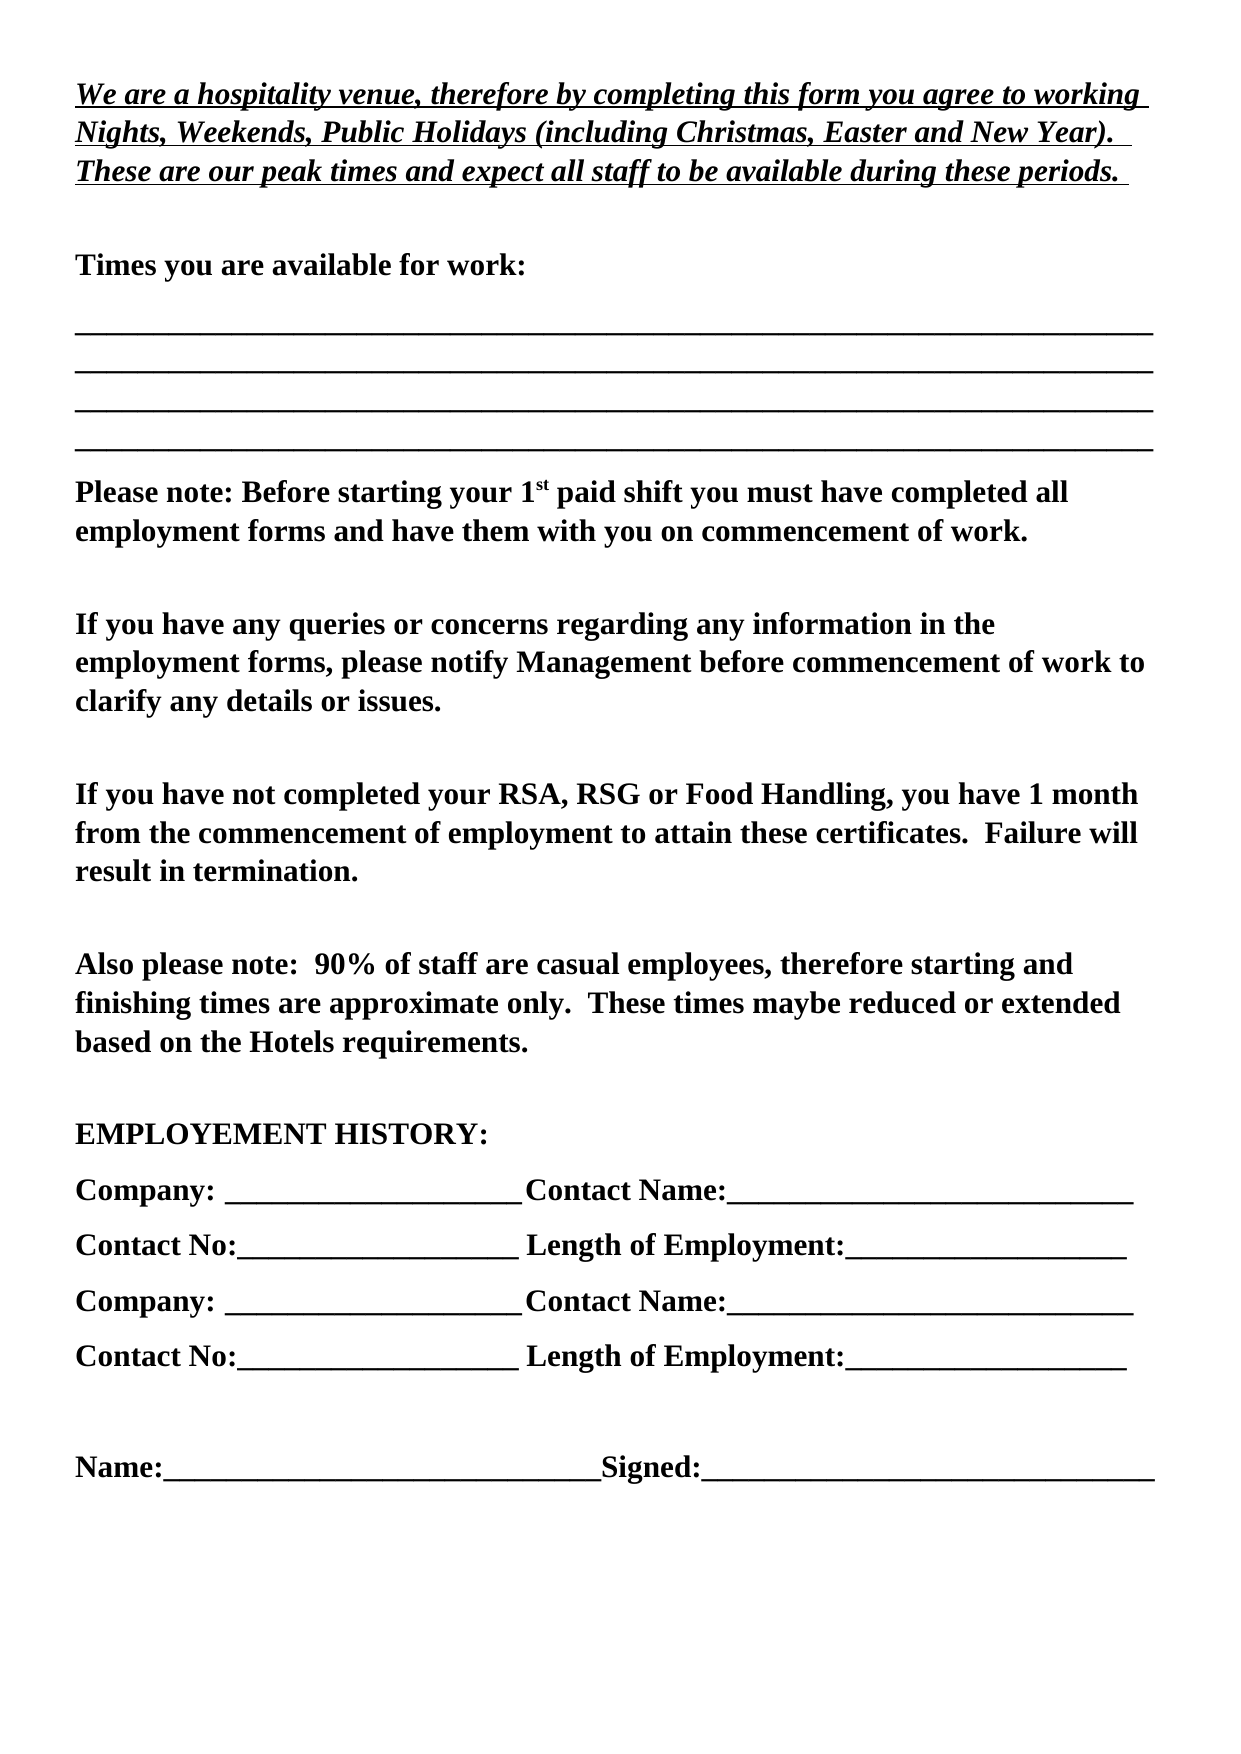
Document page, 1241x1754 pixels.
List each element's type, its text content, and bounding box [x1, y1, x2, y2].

text Please note: Before starting your 1st paid shift you must have completed all employment forms and have them with you on commencement of work. [75, 473, 1165, 548]
text If you have not completed your RSA, RSG or Food Handling, you have 1 month from the commencement of employment to attain these certificates. Failure will result in termination. [75, 775, 1165, 889]
text Company: ___________________ Contact Name:__________________________ [75, 1282, 1165, 1318]
text Contact No:__________________ Length of Employment:__________________ [75, 1337, 1165, 1373]
text If you have any queries or concerns regarding any information in the employment forms, please notify Management before commencement of work to clarify any details or issues. [75, 605, 1165, 718]
text Also please note: 90% of staff are casual employees, therefore starting and finishing times are approximate only. These times maybe reduced or extended based on the Hotels requirements. [75, 945, 1165, 1059]
text ____________________________________________________________________________________________________________________________________________________________________________________________________________________________________________________________________________________ [75, 302, 1165, 454]
text Name:____________________________Signed:_____________________________ [75, 1448, 1165, 1484]
text We are a hospitality venue, therefore by completing this form you agree to working Nights, Weekends, Public Holidays (including Christmas, Easter and New Year). These are our peak times and expect all staff to be available during these periods. [75, 75, 1165, 188]
text Company: ___________________ Contact Name:__________________________ [75, 1171, 1165, 1207]
text Contact No:__________________ Length of Employment:__________________ [75, 1226, 1165, 1262]
text Times you are available for work: [75, 246, 1165, 282]
text EMPLOYEMENT HISTORY: [75, 1116, 1165, 1152]
